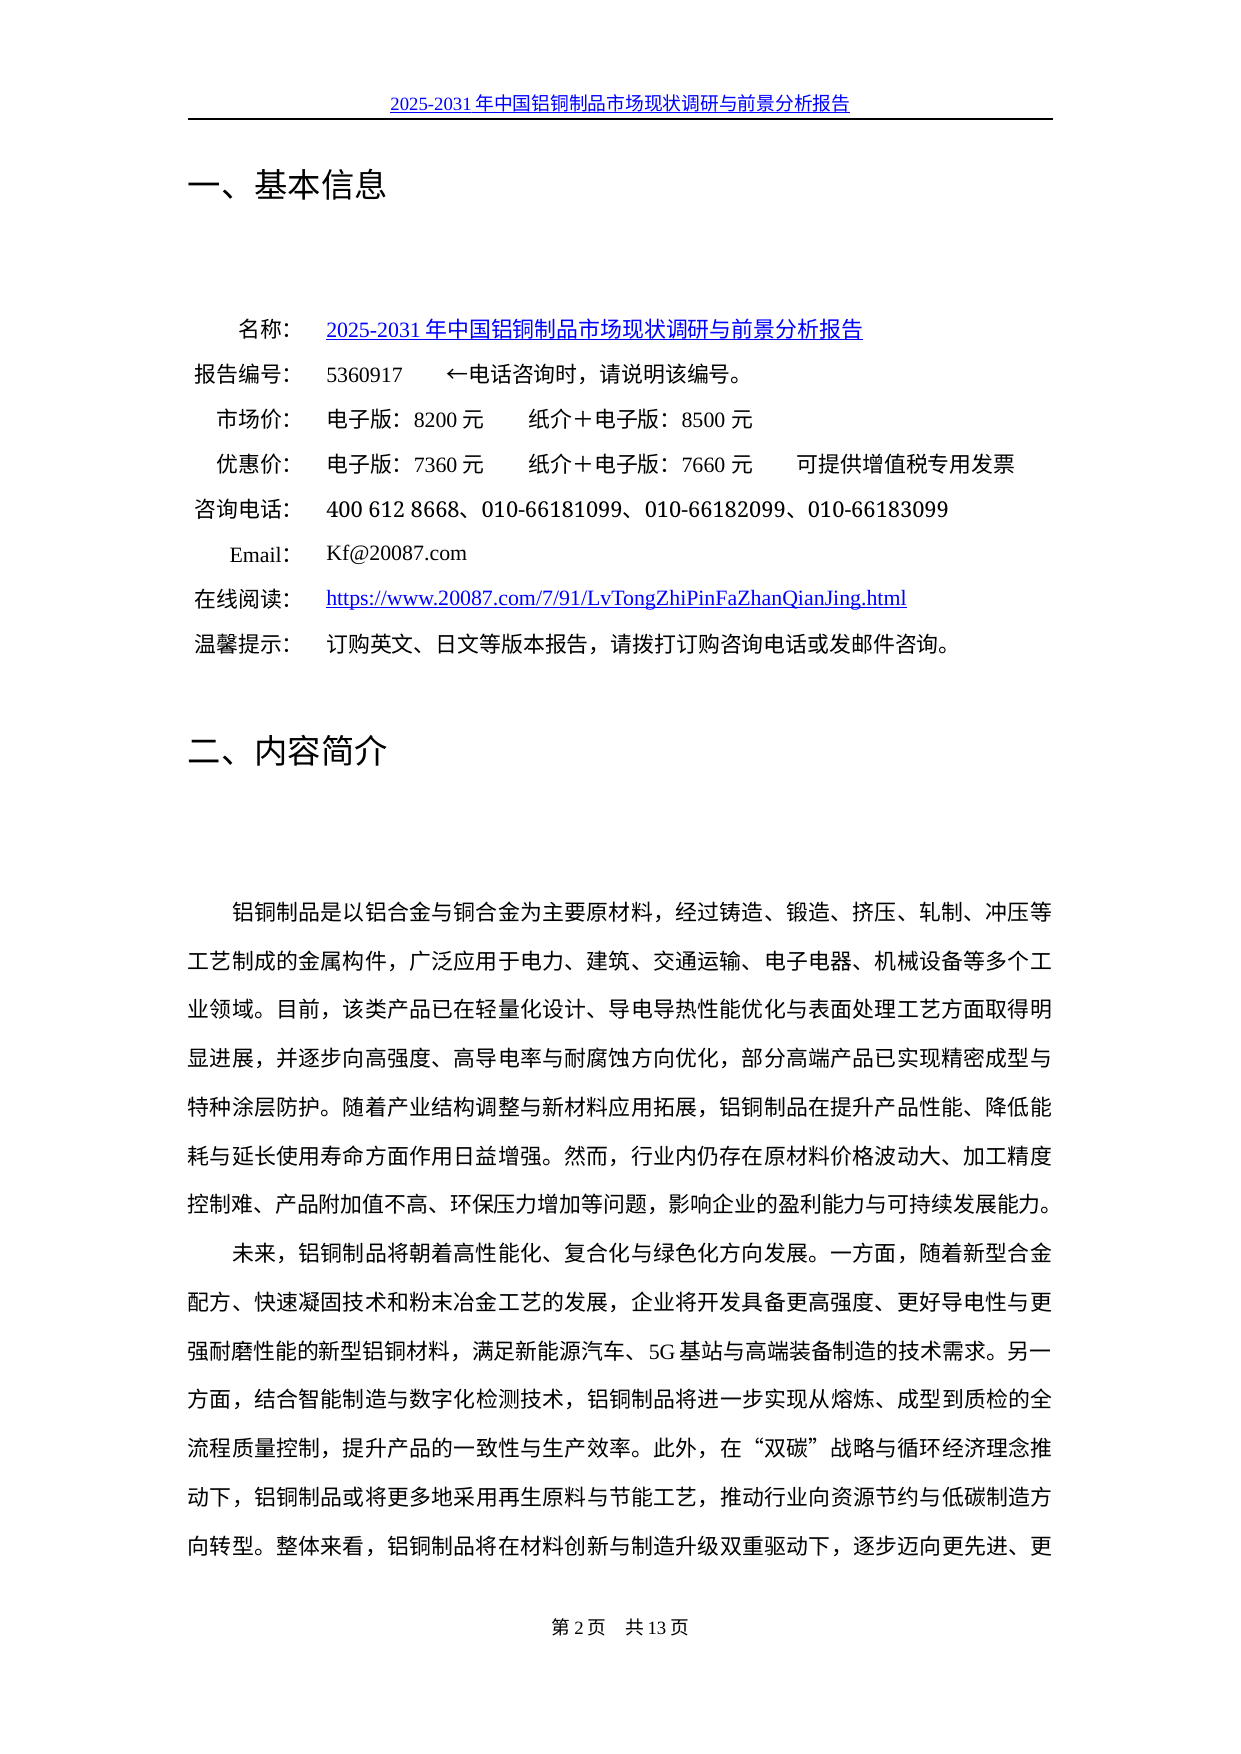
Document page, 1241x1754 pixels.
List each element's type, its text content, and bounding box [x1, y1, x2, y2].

table_cell 订购英文、日文等版本报告，请拨打订购咨询电话或发邮件咨询。 [315, 627, 1073, 672]
table_cell 优惠价： [167, 447, 315, 492]
table_header 名称： [167, 312, 315, 357]
table_cell 电子版：7360 元 纸介＋电子版：7660 元 可提供增值税专用发票 [315, 447, 1073, 492]
table_header 2025-2031年中国铝铜制品市场现状调研与前景分析报告 [315, 312, 1073, 357]
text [187, 894, 1053, 1561]
table_cell 温馨提示： [167, 627, 315, 672]
table_cell Kf@20087.com [315, 537, 1073, 582]
title 一、基本信息 [187, 150, 1053, 215]
table_cell 5360917 ←电话咨询时，请说明该编号。 [315, 357, 1073, 402]
table_cell 电子版：8200 元 纸介＋电子版：8500 元 [315, 402, 1073, 447]
table_cell 市场价： [167, 402, 315, 447]
table_cell 报告编号： [167, 357, 315, 402]
table_cell Email： [167, 537, 315, 582]
table_cell [315, 582, 1073, 627]
table_cell 在线阅读： [167, 582, 315, 627]
table_cell 咨询电话： [167, 492, 315, 537]
table_cell 400 612 8668、010-66181099、010-66182099、010-66183099 [315, 492, 1073, 537]
title 二、内容简介 [187, 717, 1053, 782]
